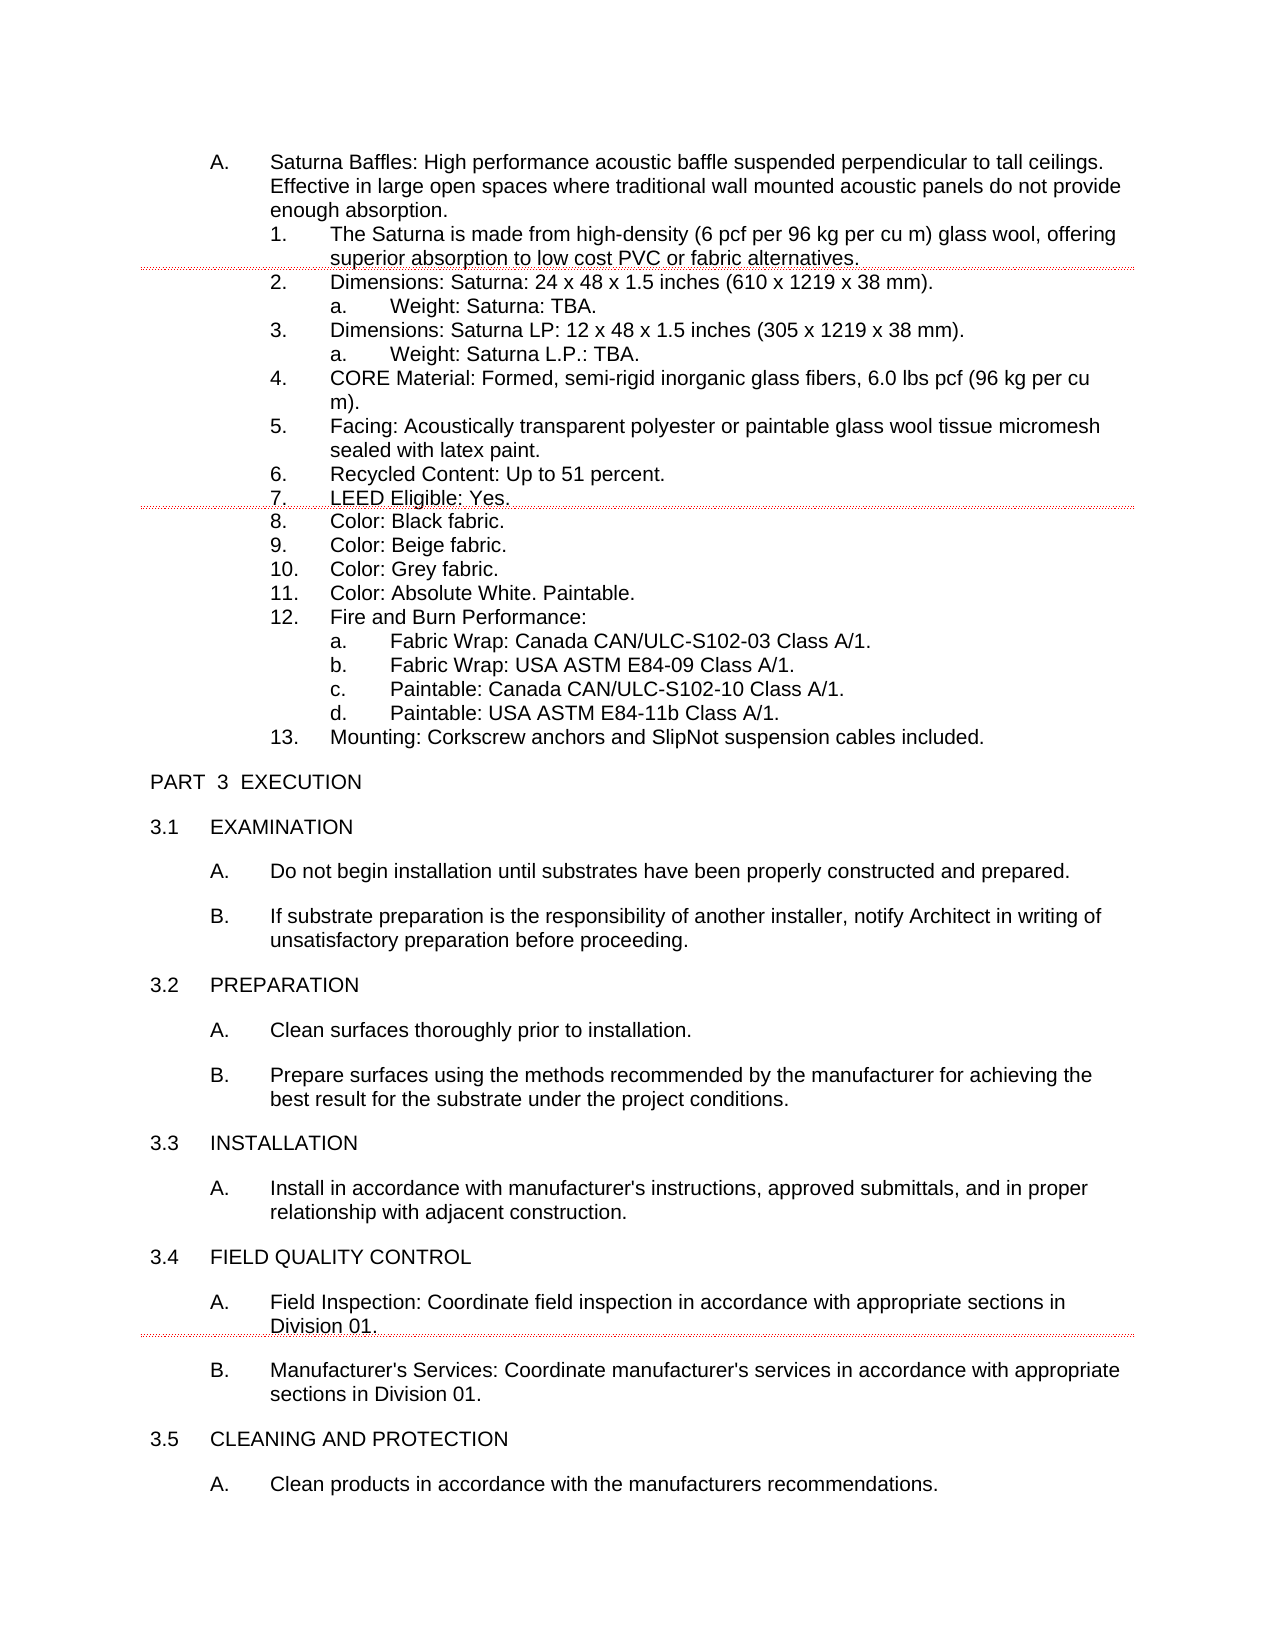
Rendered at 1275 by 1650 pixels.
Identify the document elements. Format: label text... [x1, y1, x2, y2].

text Field Inspection: Coordinate field inspection in accordance with appropriate sections in Division 01. [210, 1289, 1125, 1337]
text Dimensions: Saturna: 24 x 48 x 1.5 inches (610 x 1219 x 38 mm). [270, 270, 1125, 294]
text EXAMINATION [150, 814, 1125, 838]
text Mounting: Corkscrew anchors and SlipNot suspension cables included. [270, 725, 1125, 749]
text Fabric Wrap: USA ASTM E84-09 Class A/1. [330, 653, 1125, 677]
text PREPARATION [150, 973, 1125, 997]
text Paintable: Canada CAN/ULC-S102-10 Class A/1. [330, 677, 1125, 701]
list EXECUTION [150, 770, 1125, 794]
text Color: Black fabric. [270, 509, 1125, 533]
text Fabric Wrap: Canada CAN/ULC-S102-03 Class A/1. [330, 629, 1125, 653]
text Color: Absolute White. Paintable. [270, 581, 1125, 605]
text CORE Material: Formed, semi-rigid inorganic glass fibers, 6.0 lbs pcf (96 kg per cu m). [270, 366, 1125, 413]
text Paintable: USA ASTM E84-11b Class A/1. [330, 701, 1125, 725]
text CLEANING AND PROTECTION [150, 1427, 1125, 1451]
text LEED Eligible: Yes. [270, 485, 1125, 509]
text Fire and Burn Performance: [270, 605, 1125, 629]
text Clean surfaces thoroughly prior to installation. [210, 1018, 1125, 1042]
text Manufacturer's Services: Coordinate manufacturer's services in accordance with appropriate sections in Division 01. [210, 1358, 1125, 1406]
text Recycled Content: Up to 51 percent. [270, 461, 1125, 485]
text Saturna Baffles: High performance acoustic baffle suspended perpendicular to tall ceilings. Effective in large open spaces where traditional wall mounted acoustic panels do not provide enough absorption. [210, 150, 1125, 222]
text Color: Grey fabric. [270, 557, 1125, 581]
text Color: Beige fabric. [270, 533, 1125, 557]
text The Saturna is made from high-density (6 pcf per 96 kg per cu m) glass wool, offering superior absorption to low cost PVC or fabric alternatives. [270, 222, 1125, 270]
text If substrate preparation is the responsibility of another installer, notify Architect in writing of unsatisfactory preparation before proceeding. [210, 904, 1125, 952]
text Clean products in accordance with the manufacturers recommendations. [210, 1472, 1125, 1496]
text Weight: Saturna: TBA. [330, 294, 1125, 318]
text Facing: Acoustically transparent polyester or paintable glass wool tissue micromesh sealed with latex paint. [270, 413, 1125, 461]
text Prepare surfaces using the methods recommended by the manufacturer for achieving the best result for the substrate under the project conditions. [210, 1062, 1125, 1110]
text Install in accordance with manufacturer's instructions, approved submittals, and in proper relationship with adjacent construction. [210, 1176, 1125, 1224]
text FIELD QUALITY CONTROL [150, 1245, 1125, 1269]
text INSTALLATION [150, 1131, 1125, 1155]
text Weight: Saturna L.P.: TBA. [330, 342, 1125, 366]
text Dimensions: Saturna LP: 12 x 48 x 1.5 inches (305 x 1219 x 38 mm). [270, 318, 1125, 342]
text Do not begin installation until substrates have been properly constructed and prepared. [210, 859, 1125, 883]
